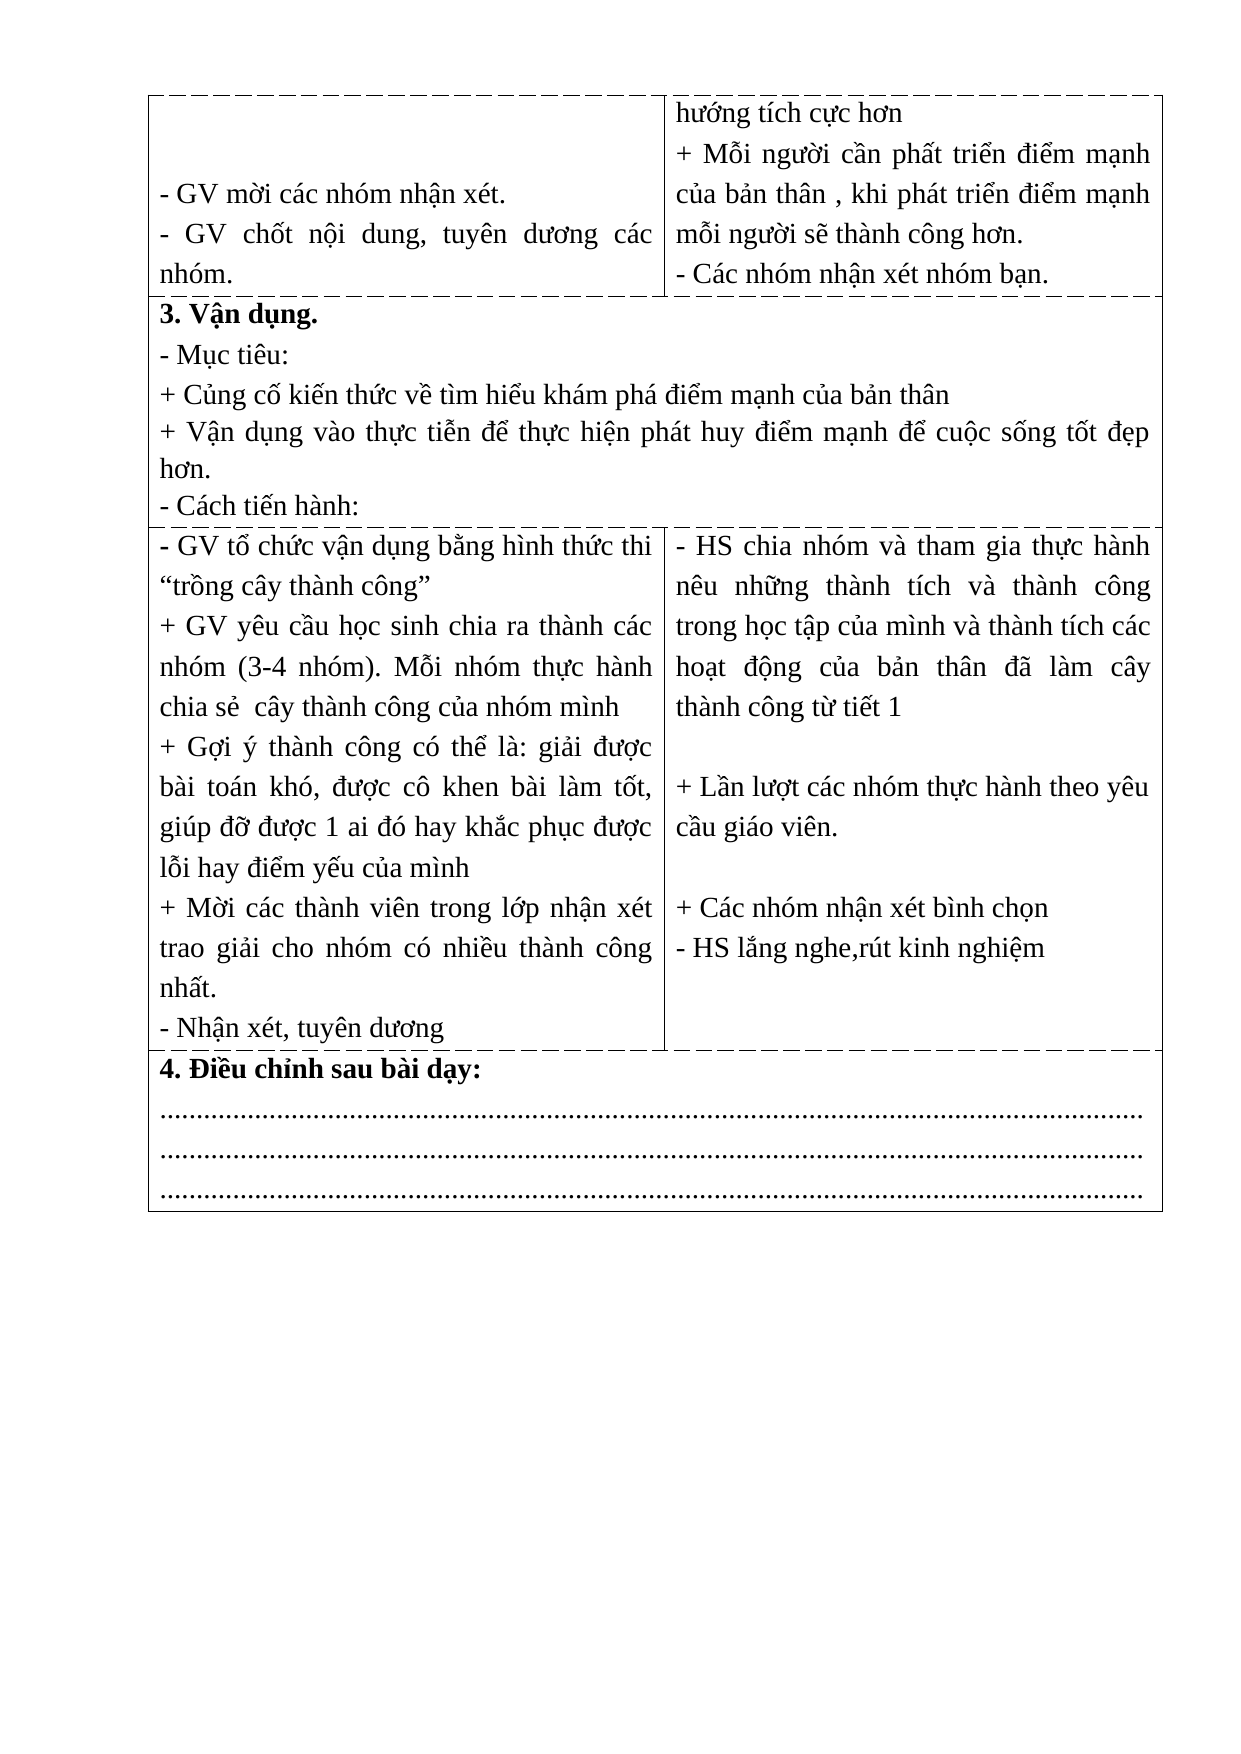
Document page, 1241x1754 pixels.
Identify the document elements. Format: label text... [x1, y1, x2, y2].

table_cell 4. Điều chỉnh sau bài dạy: ....................................................................................................................................... ....................................................................................................................................... ....................................................................................................................................... [149, 1050, 1162, 1211]
table_cell - HS chia nhóm và tham gia thực hành nêu những thành tích và thành công trong học tập của mình và thành tích các hoạt động của bản thân đã làm cây thành công từ tiết 1 + Lần lượt các nhóm thực hành theo yêu cầu giáo viên. + Các nhóm nhận xét bình chọn - HS lắng nghe,rút kinh nghiệm [665, 527, 1162, 1050]
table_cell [149, 95, 664, 296]
table_cell 3. Vận dụng. - Mục tiêu: + Củng cố kiến thức về tìm hiểu khám phá điểm mạnh của bản thân + Vận dụng vào thực tiễn để thực hiện phát huy điểm mạnh để cuộc sống tốt đẹp hơn. - Cách tiến hành: [149, 296, 1162, 527]
table_cell - GV tổ chức vận dụng bằng hình thức thi “trồng cây thành công” + GV yêu cầu học sinh chia ra thành các nhóm (3-4 nhóm). Mỗi nhóm thực hành chia sẻ cây thành công của nhóm mình + Gợi ý thành công có thể là: giải được bài toán khó, được cô khen bài làm tốt, giúp đỡ được 1 ai đó hay khắc phục được lỗi hay điểm yếu của mình + Mời các thành viên trong lớp nhận xét trao giải cho nhóm có nhiều thành công nhất. - Nhận xét, tuyên dương [149, 527, 664, 1050]
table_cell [665, 95, 1162, 296]
